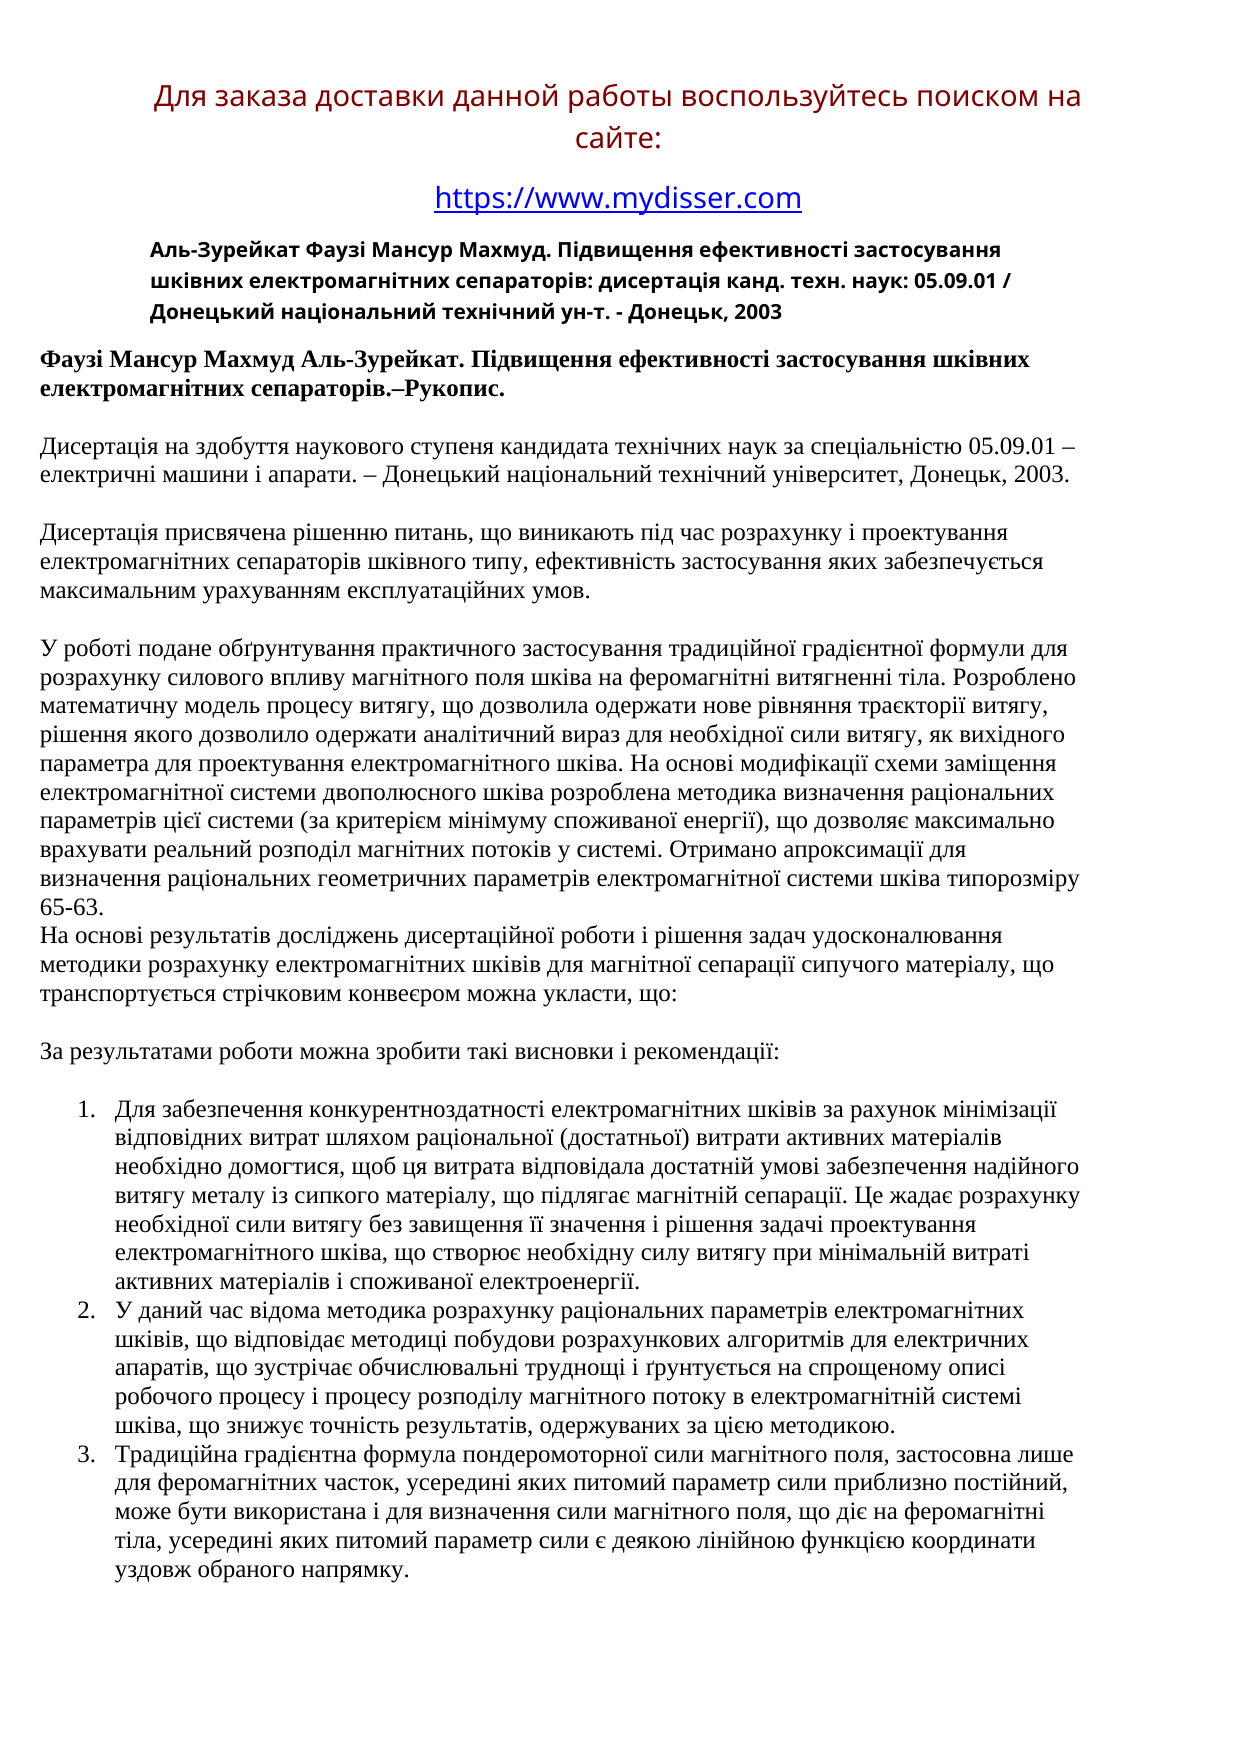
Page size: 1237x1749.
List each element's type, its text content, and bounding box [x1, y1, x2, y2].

text Аль-Зурейкат Фаузі Мансур Махмуд. Підвищення ефективності застосування шківних електромагнітних сепараторів: дисертація канд. техн. наук: 05.09.01 / Донецький національний технічний ун-т. - Донецьк, 2003 [150, 236, 1086, 325]
table_cell [40, 920, 1086, 1582]
table_header [40, 344, 1086, 920]
